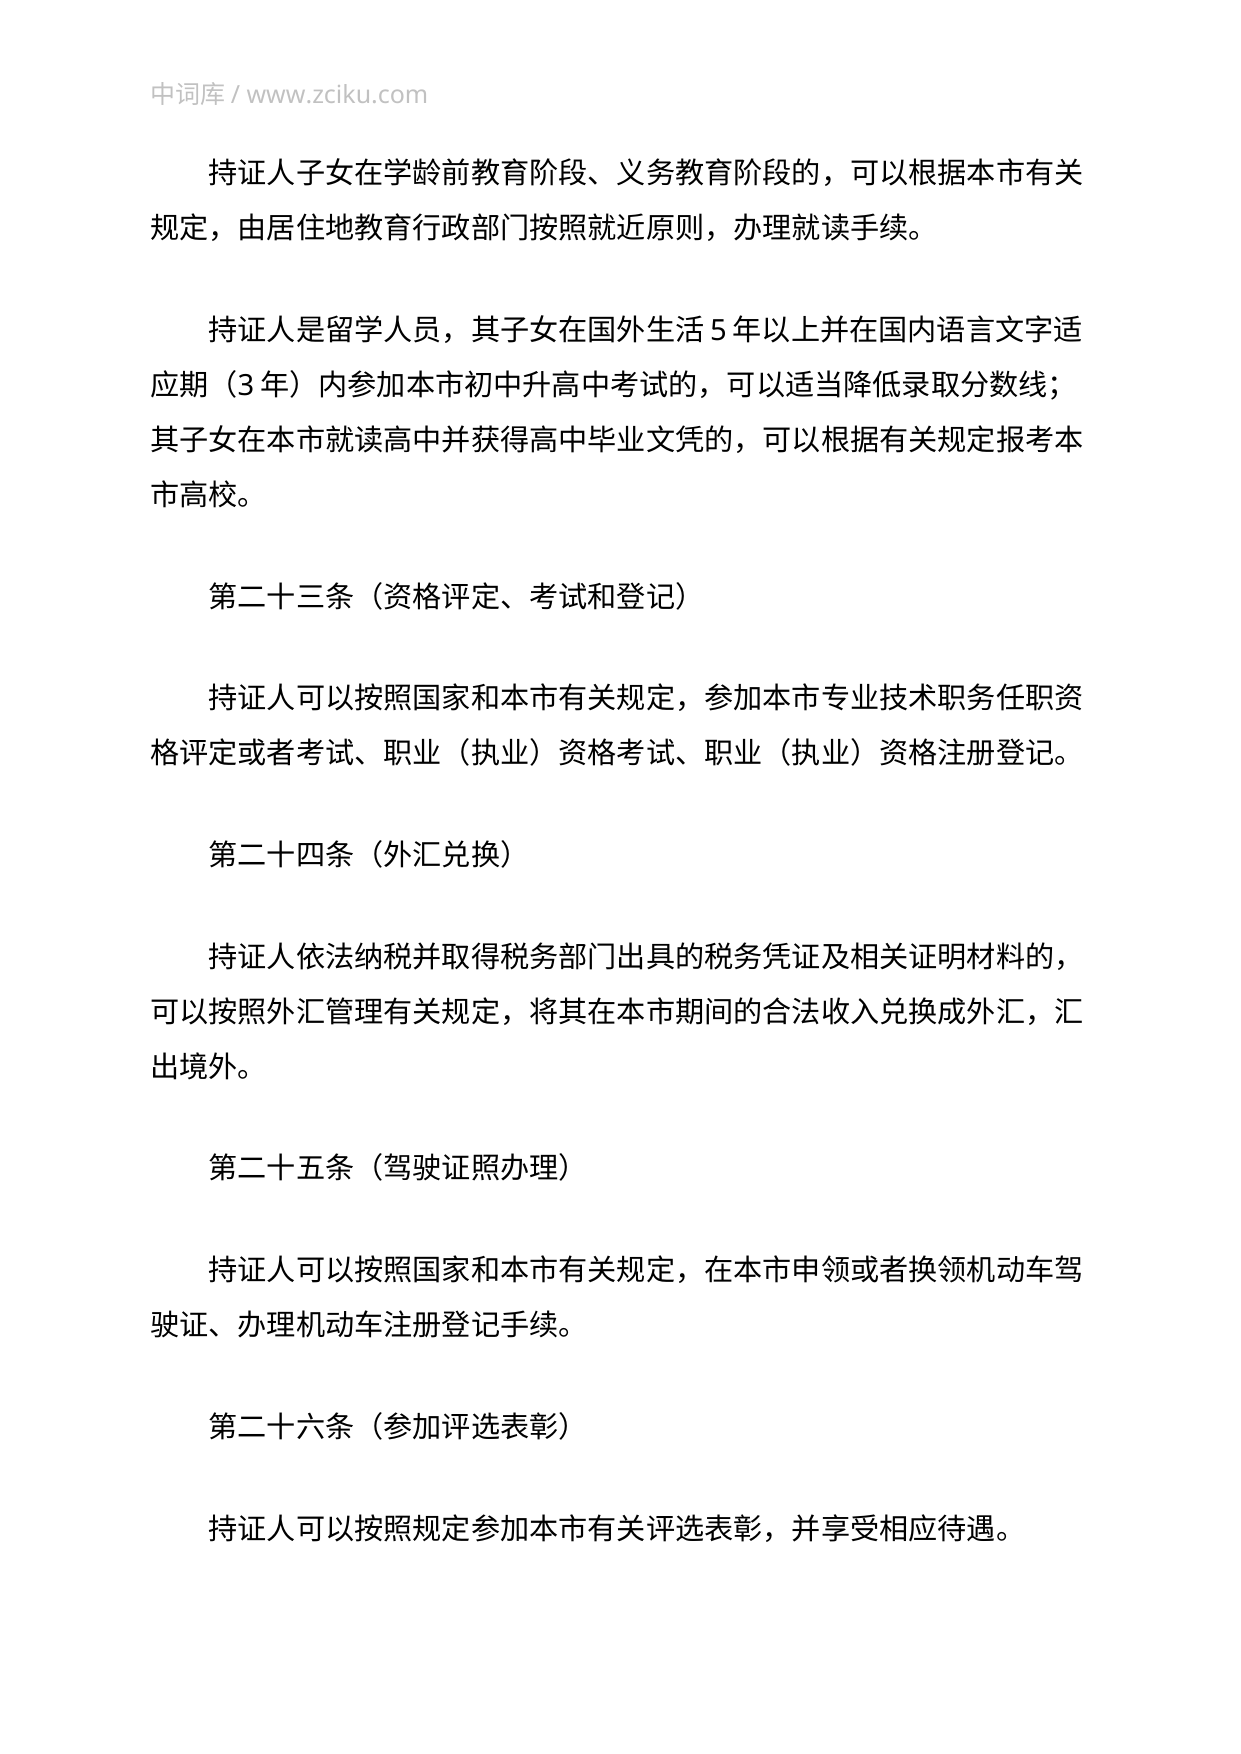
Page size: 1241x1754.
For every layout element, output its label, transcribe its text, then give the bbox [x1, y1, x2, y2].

text 持证人可以按照国家和本市有关规定，参加本市专业技术职务任职资格评定或者考试、职业（执业）资格考试、职业（执业）资格注册登记。 [150, 675, 1090, 772]
text 持证人是留学人员，其子女在国外生活5年以上并在国内语言文字适应期（3年）内参加本市初中升高中考试的，可以适当降低录取分数线；其子女在本市就读高中并获得高中毕业文凭的，可以根据有关规定报考本市高校。 [150, 307, 1090, 514]
text 第二十四条（外汇兑换） [150, 832, 1090, 874]
text 持证人可以按照规定参加本市有关评选表彰，并享受相应待遇。 [150, 1505, 1090, 1548]
text 第二十六条（参加评选表彰） [150, 1403, 1090, 1446]
text 第二十五条（驾驶证照办理） [150, 1145, 1090, 1187]
text 持证人子女在学龄前教育阶段、义务教育阶段的，可以根据本市有关规定，由居住地教育行政部门按照就近原则，办理就读手续。 [150, 150, 1090, 247]
text 持证人可以按照国家和本市有关规定，在本市申领或者换领机动车驾驶证、办理机动车注册登记手续。 [150, 1247, 1090, 1344]
text 持证人依法纳税并取得税务部门出具的税务凭证及相关证明材料的，可以按照外汇管理有关规定，将其在本市期间的合法收入兑换成外汇，汇出境外。 [150, 933, 1090, 1086]
text 第二十三条（资格评定、考试和登记） [150, 573, 1090, 616]
